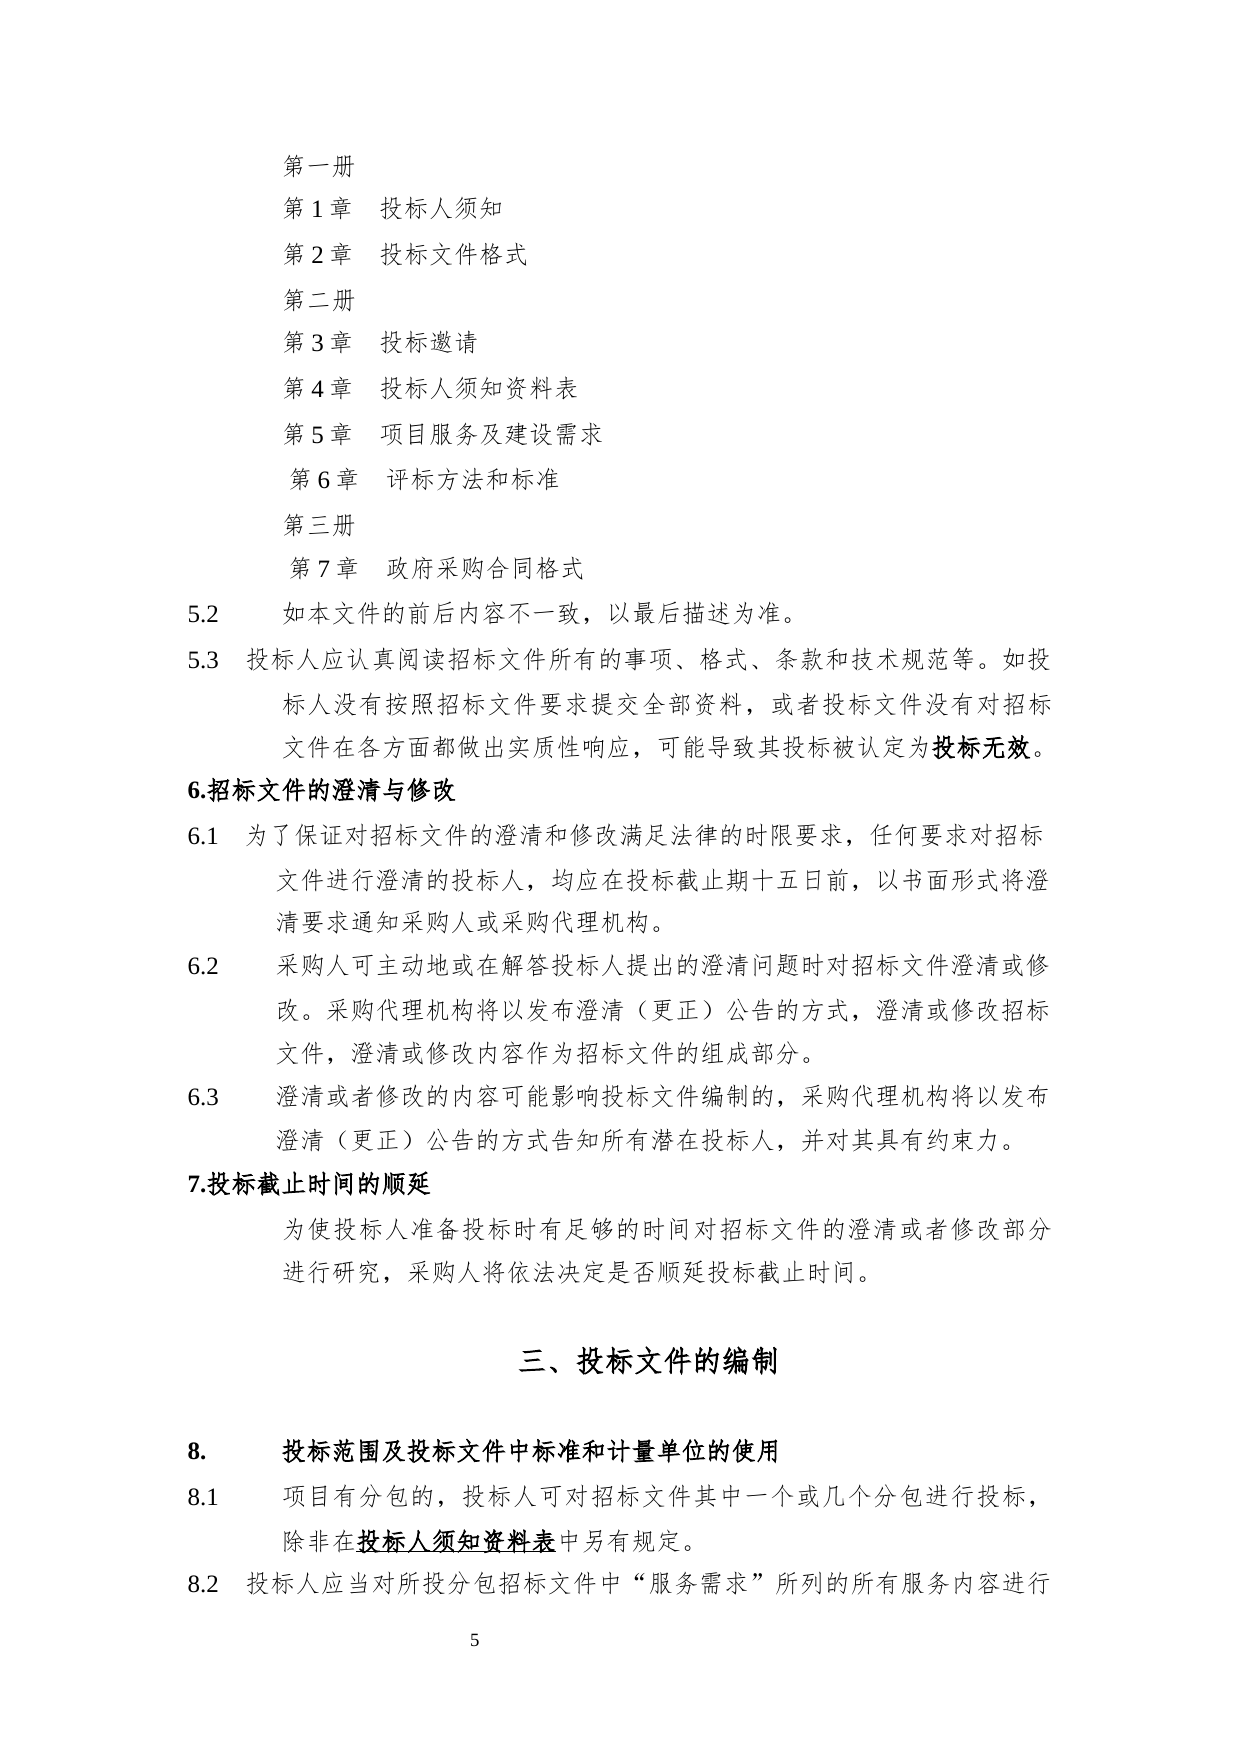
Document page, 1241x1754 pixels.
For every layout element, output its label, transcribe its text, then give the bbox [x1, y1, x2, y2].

text 第2章 投标文件格式 [281, 238, 1053, 269]
text 8. 投标范围及投标文件中标准和计量单位的使用 [187, 1435, 1053, 1465]
text 第二册 [281, 284, 1053, 313]
text 6.招标文件的澄清与修改 [187, 774, 1053, 804]
text 三、投标文件的编制 [243, 1342, 1053, 1375]
text 6.2 采购人可主动地或在解答投标人提出的澄清问题时对招标文件澄清或修改。采购代理机构将以发布澄清（更正）公告的方式，澄清或修改招标文件，澄清或修改内容作为招标文件的组成部分。 [187, 950, 1053, 1066]
text 第三册 [281, 509, 1053, 538]
text 6.3 澄清或者修改的内容可能影响投标文件编制的，采购代理机构将以发布澄清（更正）公告的方式告知所有潜在投标人，并对其具有约束力。 [187, 1080, 1053, 1153]
text 5.2 如本文件的前后内容不一致，以最后描述为准。 [187, 598, 1053, 628]
text 第1章 投标人须知 [281, 193, 1053, 223]
text 第5章 项目服务及建设需求 [281, 418, 1053, 448]
text 第7章 政府采购合同格式 [187, 552, 1053, 583]
text 6.1 为了保证对招标文件的澄清和修改满足法律的时限要求，任何要求对招标文件进行澄清的投标人，均应在投标截止期十五日前，以书面形式将澄清要求通知采购人或采购代理机构。 [187, 819, 1053, 935]
text 第3章 投标邀请 [281, 327, 1053, 357]
text 8.1 项目有分包的，投标人可对招标文件其中一个或几个分包进行投标，除非在投标人须知资料表中另有规定。 [187, 1480, 1053, 1554]
text 为使投标人准备投标时有足够的时间对招标文件的澄清或者修改部分进行研究，采购人将依法决定是否顺延投标截止时间。 [187, 1213, 1053, 1284]
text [187, 1568, 1053, 1598]
text 第6章 评标方法和标准 [187, 464, 1053, 494]
text 5.3 投标人应认真阅读招标文件所有的事项、格式、条款和技术规范等。如投标人没有按照招标文件要求提交全部资料，或者投标文件没有对招标文件在各方面都做出实质性响应，可能导致其投标被认定为投标无效。 [187, 643, 1053, 759]
text 第4章 投标人须知资料表 [281, 372, 1053, 403]
text 第一册 [281, 150, 1053, 178]
text 7.投标截止时间的顺延 [187, 1167, 1053, 1198]
